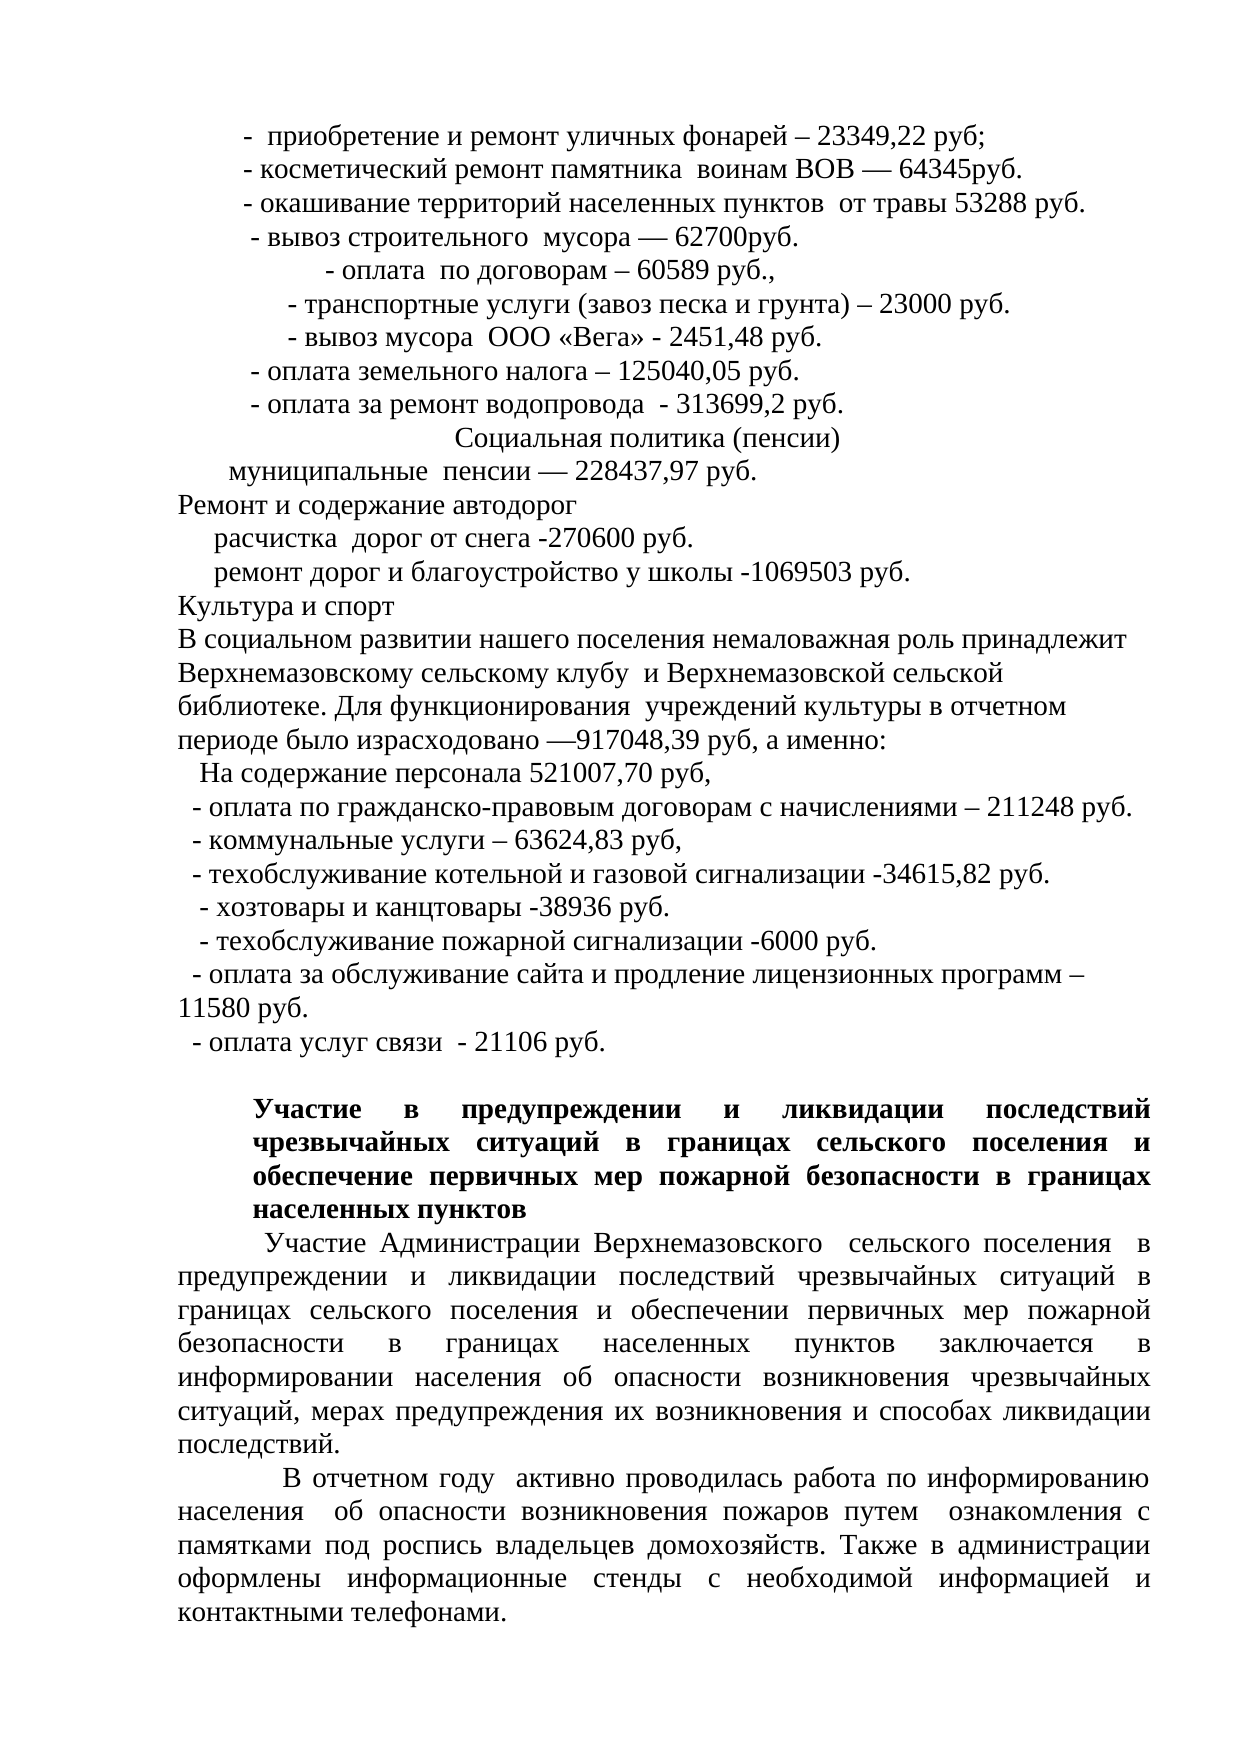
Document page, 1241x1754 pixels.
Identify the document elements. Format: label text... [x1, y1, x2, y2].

text Ремонт и содержание автодорог [177, 487, 1152, 521]
text - техобслуживание котельной и газовой сигнализации -34615,82 руб. [177, 856, 1152, 889]
text - техобслуживание пожарной сигнализации -6000 руб. [177, 923, 1152, 957]
text - вывоз мусора ООО «Вега» - 2451,48 руб. [177, 319, 1152, 353]
text - оплата земельного налога – 125040,05 руб. [177, 353, 1152, 386]
text - приобретение и ремонт уличных фонарей – 23349,22 руб; [177, 118, 1152, 152]
text - оплата за ремонт водопровода - 313699,2 руб. [177, 386, 1152, 420]
text Участие в предупреждении и ликвидации последствий чрезвычайных ситуаций в границах сельского поселения и обеспечение первичных мер пожарной безопасности в границах населенных пунктов [252, 1091, 1152, 1225]
text На содержание персонала 521007,70 руб, [177, 755, 1152, 789]
text В отчетном году активно проводилась работа по информированию населения об опасности возникновения пожаров путем ознакомления с памятками под роспись владельцев домохозяйств. Также в администрации оформлены информационные стенды с необходимой информацией и контактными телефонами. [177, 1460, 1152, 1627]
text - хозтовары и канцтовары -38936 руб. [177, 889, 1152, 923]
text - коммунальные услуги – 63624,83 руб, [177, 822, 1152, 856]
text - транспортные услуги (завоз песка и грунта) – 23000 руб. [177, 286, 1152, 319]
text муниципальные пенсии — 228437,97 руб. [177, 453, 1152, 487]
text Участие Администрации Верхнемазовского сельского поселения в предупреждении и ликвидации последствий чрезвычайных ситуаций в границах сельского поселения и обеспечении первичных мер пожарной безопасности в границах населенных пунктов заключается в информировании населения об опасности возникновения чрезвычайных ситуаций, мерах предупреждения их возникновения и способах ликвидации последствий. [177, 1225, 1152, 1460]
text - оплата по гражданско-правовым договорам с начислениями – 211248 руб. [177, 789, 1152, 822]
text ремонт дорог и благоустройство у школы -1069503 руб. [177, 554, 1152, 588]
text - оплата за обслуживание сайта и продление лицензионных программ – 11580 руб. [177, 957, 1152, 1024]
text расчистка дорог от снега -270600 руб. [177, 521, 1152, 554]
text Социальная политика (пенсии) [177, 420, 1152, 453]
text - вывоз строительного мусора — 62700руб. [177, 219, 1152, 252]
text - оплата услуг связи - 21106 руб. [177, 1024, 1152, 1057]
text - косметический ремонт памятника воинам ВОВ — 64345руб. [177, 152, 1152, 185]
text - окашивание территорий населенных пунктов от травы 53288 руб. [177, 185, 1152, 219]
text - оплата по договорам – 60589 руб., [177, 252, 1152, 286]
text В социальном развитии нашего поселения немаловажная роль принадлежит Верхнемазовскому сельскому клубу и Верхнемазовской сельской библиотеке. Для функционирования учреждений культуры в отчетном периоде было израсходовано —917048,39 руб, а именно: [177, 621, 1152, 755]
text Культура и спорт [177, 588, 1152, 621]
